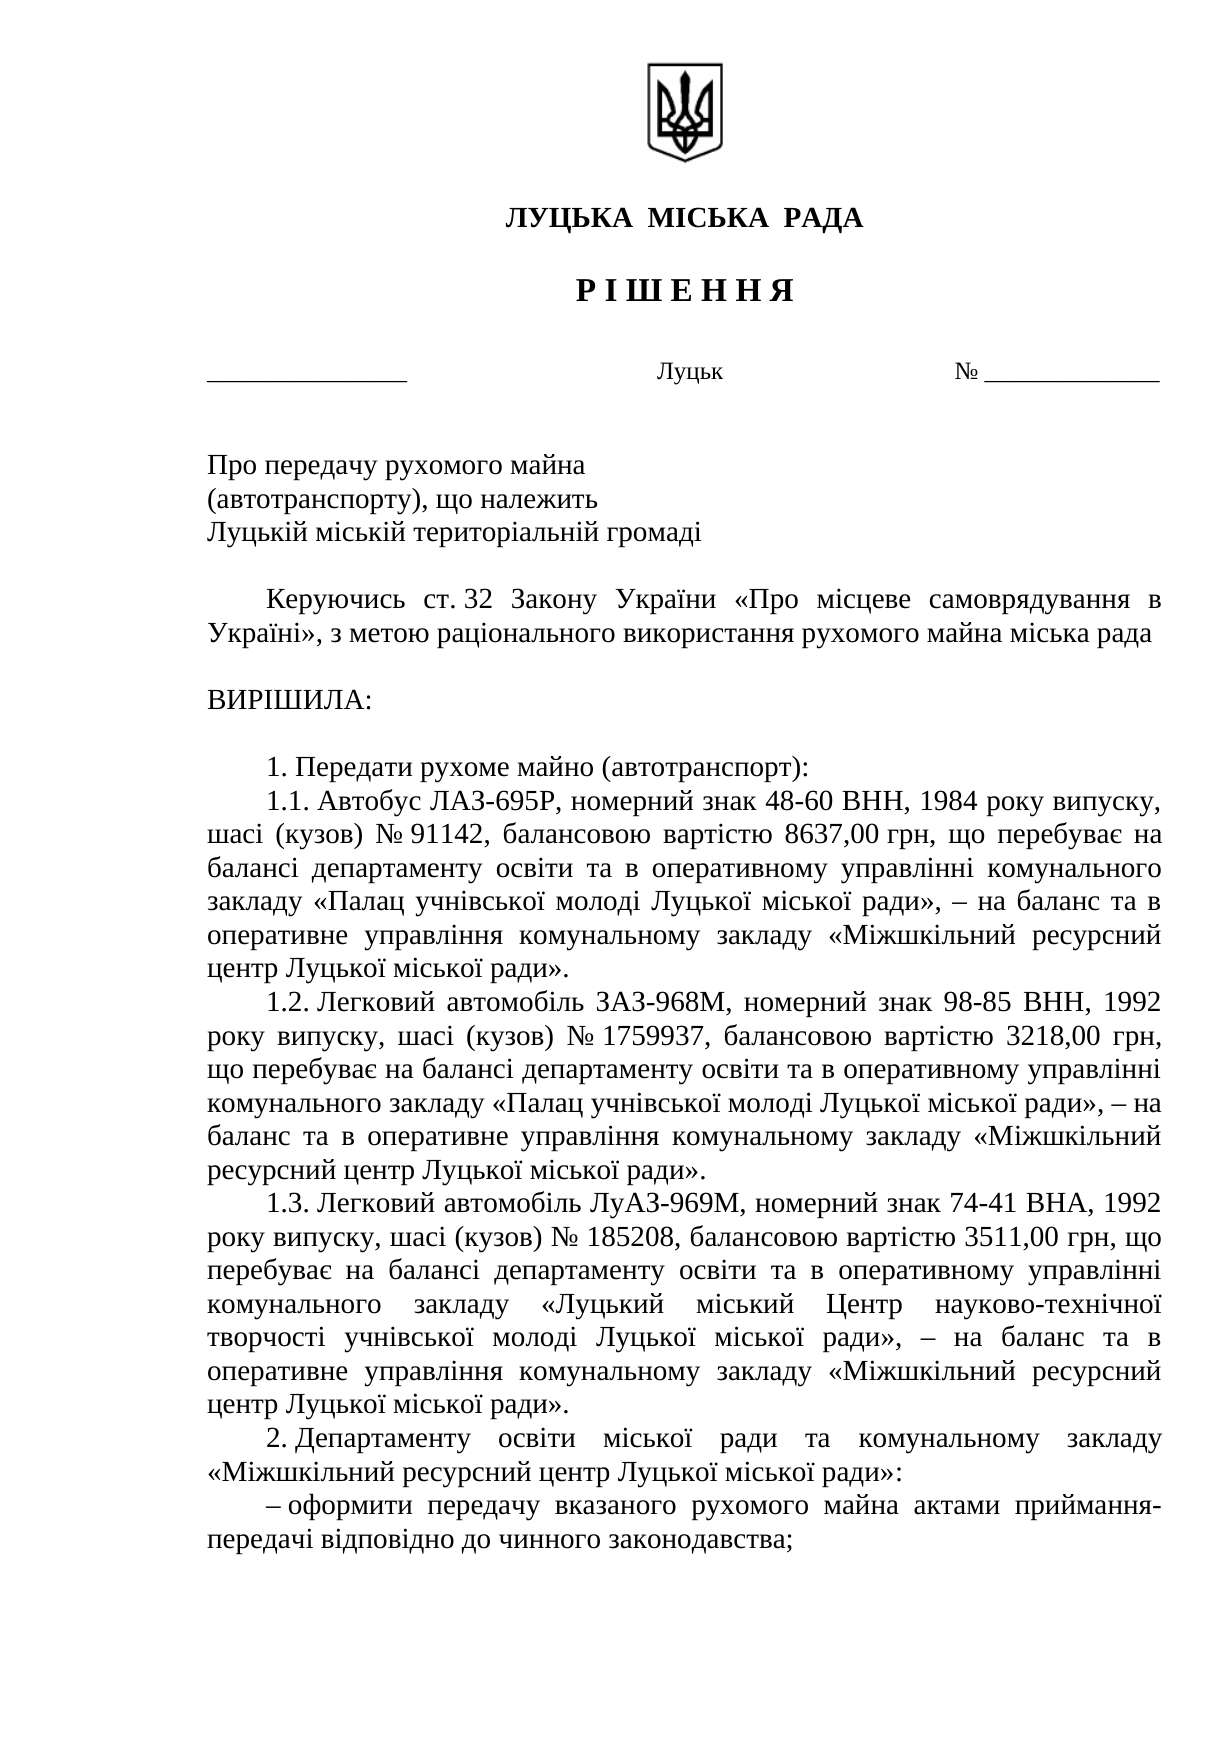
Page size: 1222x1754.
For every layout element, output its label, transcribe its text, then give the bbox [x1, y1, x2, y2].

subtitle ЛУЦЬКА МІСЬКА РАДА [207, 201, 1162, 234]
list 1.2. Легковий автомобіль ЗАЗ-968М, номерний знак 98-85 ВНН, 1992 року випуску, шасі (кузов) № 1759937, балансовою вартістю 3218,00 грн, що перебуває на балансі департаменту освіти та в оперативному управлінні комунального закладу «Палац учнівської молоді Луцької міської ради», – на баланс та в оперативне управління комунальному закладу «Міжшкільний ресурсний центр Луцької міської ради». [207, 984, 1162, 1185]
text (автотранспорту), що належить [207, 481, 1162, 514]
text Керуючись ст. 32 Закону України «Про місцеве самоврядування в Україні», з метою раціонального використання рухомого майна міська рада [207, 582, 1162, 649]
list 1.3. Легковий автомобіль ЛуАЗ-969М, номерний знак 74-41 ВНА, 1992 року випуску, шасі (кузов) № 185208, балансовою вартістю 3511,00 грн, що перебуває на балансі департаменту освіти та в оперативному управлінні комунального закладу «Луцький міський Центр науково-технічної творчості учнівської молоді Луцької міської ради», – на баланс та в оперативне управління комунальному закладу «Міжшкільний ресурсний центр Луцької міської ради». [207, 1185, 1162, 1420]
list 1. Передати рухоме майно (автотранспорт): [207, 749, 1162, 783]
subtitle Р І Ш Е Н Н Я [207, 270, 1162, 308]
text Про передачу рухомого майна [207, 447, 1162, 481]
text Луцькій міській територіальній громаді [207, 514, 1162, 548]
text 2. Департаменту освіти міської ради та комунальному закладу «Міжшкільний ресурсний центр Луцької міської ради»: [207, 1420, 1162, 1487]
text ________________ Луцьк № ______________ [207, 356, 1162, 385]
list 1.1. Автобус ЛАЗ-695Р, номерний знак 48-60 ВНН, 1984 року випуску, шасі (кузов) № 91142, балансовою вартістю 8637,00 грн, що перебуває на балансі департаменту освіти та в оперативному управлінні комунального закладу «Палац учнівської молоді Луцької міської ради», – на баланс та в оперативне управління комунальному закладу «Міжшкільний ресурсний центр Луцької міської ради». [207, 783, 1162, 984]
text – оформити передачу вказаного рухомого майна актами приймання-передачі відповідно до чинного законодавства; [207, 1487, 1162, 1554]
text ВИРІШИЛА: [207, 682, 1162, 716]
